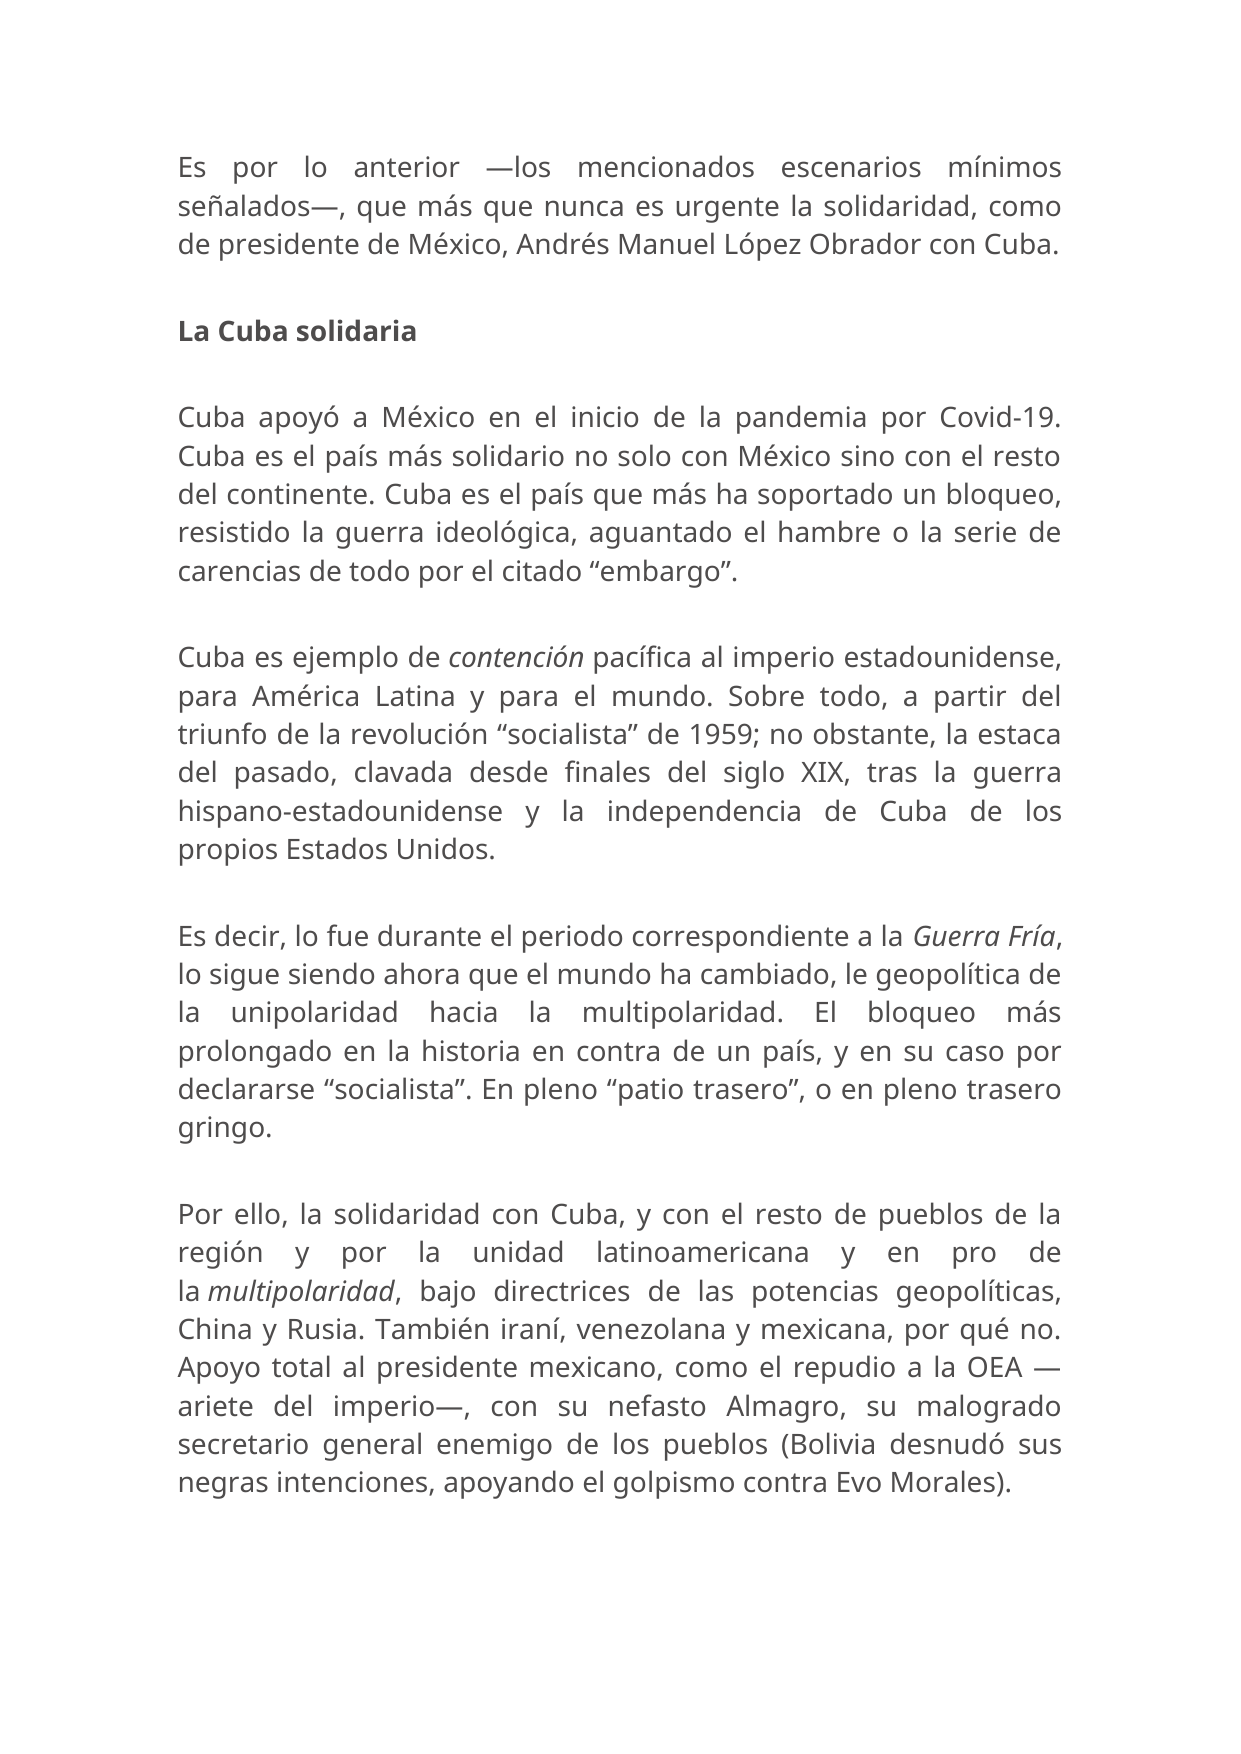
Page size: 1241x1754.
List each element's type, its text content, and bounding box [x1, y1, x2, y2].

text Cuba apoyó a México en el inicio de la pandemia por Covid-19. Cuba es el país más solidario no solo con México sino con el resto del continente. Cuba es el país que más ha soportado un bloqueo, resistido la guerra ideológica, aguantado el hambre o la serie de carencias de todo por el citado “embargo”. [177, 398, 1063, 589]
text Es decir, lo fue durante el periodo correspondiente a la Guerra Fría, lo sigue siendo ahora que el mundo ha cambiado, le geopolítica de la unipolaridad hacia la multipolaridad. El bloqueo más prolongado en la historia en contra de un país, y en su caso por declararse “socialista”. En pleno “patio trasero”, o en pleno trasero gringo. [177, 916, 1063, 1146]
text Cuba es ejemplo de contención pacífica al imperio estadounidense, para América Latina y para el mundo. Sobre todo, a partir del triunfo de la revolución “socialista” de 1959; no obstante, la estaca del pasado, clavada desde finales del siglo XIX, tras la guerra hispano-estadounidense y la independencia de Cuba de los propios Estados Unidos. [177, 638, 1063, 868]
text La Cuba solidaria [177, 311, 1063, 349]
text Es por lo anterior —los mencionados escenarios mínimos señalados—, que más que nunca es urgente la solidaridad, como de presidente de México, Andrés Manuel López Obrador con Cuba. [177, 148, 1063, 263]
text Por ello, la solidaridad con Cuba, y con el resto de pueblos de la región y por la unidad latinoamericana y en pro de la multipolaridad, bajo directrices de las potencias geopolíticas, China y Rusia. También iraní, venezolana y mexicana, por qué no. Apoyo total al presidente mexicano, como el repudio a la OEA —ariete del imperio—, con su nefasto Almagro, su malogrado secretario general enemigo de los pueblos (Bolivia desnudó sus negras intenciones, apoyando el golpismo contra Evo Morales). [177, 1194, 1063, 1501]
